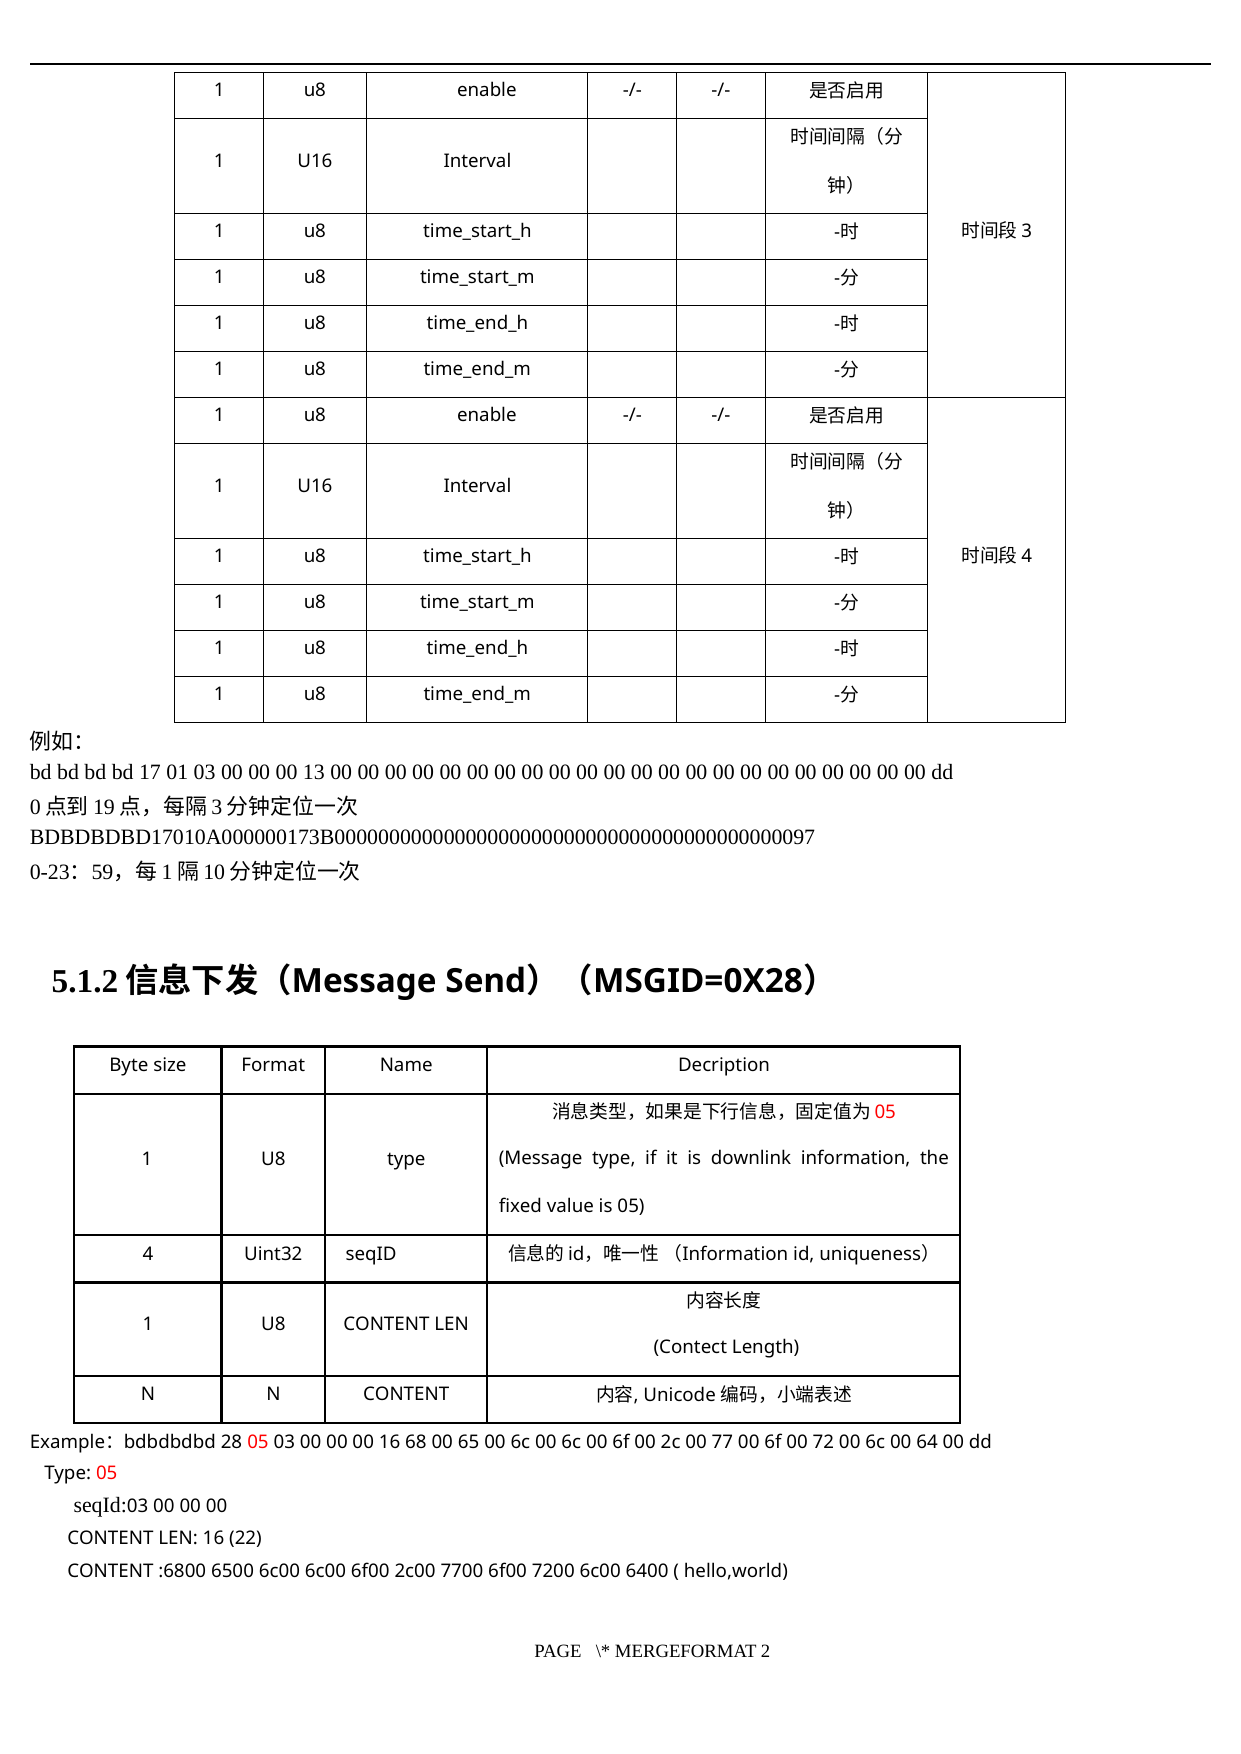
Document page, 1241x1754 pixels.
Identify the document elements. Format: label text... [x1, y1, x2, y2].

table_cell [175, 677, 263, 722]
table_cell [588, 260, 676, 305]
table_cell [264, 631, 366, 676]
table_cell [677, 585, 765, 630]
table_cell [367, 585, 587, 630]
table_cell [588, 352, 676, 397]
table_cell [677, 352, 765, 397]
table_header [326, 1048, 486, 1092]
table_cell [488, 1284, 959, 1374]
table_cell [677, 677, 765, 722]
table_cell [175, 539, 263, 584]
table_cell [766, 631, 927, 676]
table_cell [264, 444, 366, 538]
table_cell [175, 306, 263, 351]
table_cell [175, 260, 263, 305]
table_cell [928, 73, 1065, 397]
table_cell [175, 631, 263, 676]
text Example：bdbdbdbd 28 05 03 00 00 00 16 68 00 65 00 6c 00 6c 00 6f 00 2c 00 77 00 6f 00 72 00 6c 00 64 00 dd [29, 1424, 1211, 1456]
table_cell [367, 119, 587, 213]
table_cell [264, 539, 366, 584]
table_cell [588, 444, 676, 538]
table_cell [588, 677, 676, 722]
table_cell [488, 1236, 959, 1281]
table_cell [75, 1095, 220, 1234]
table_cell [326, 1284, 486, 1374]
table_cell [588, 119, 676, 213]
text seqId:03 00 00 00 [29, 1489, 1211, 1521]
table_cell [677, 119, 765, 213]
text 5.1.2信息下发（Message Send）（MSGID=0X28） [51, 945, 1189, 1010]
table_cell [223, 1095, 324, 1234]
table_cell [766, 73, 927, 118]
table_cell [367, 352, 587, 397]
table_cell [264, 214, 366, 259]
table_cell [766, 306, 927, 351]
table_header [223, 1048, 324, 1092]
table_cell 1 [175, 73, 263, 118]
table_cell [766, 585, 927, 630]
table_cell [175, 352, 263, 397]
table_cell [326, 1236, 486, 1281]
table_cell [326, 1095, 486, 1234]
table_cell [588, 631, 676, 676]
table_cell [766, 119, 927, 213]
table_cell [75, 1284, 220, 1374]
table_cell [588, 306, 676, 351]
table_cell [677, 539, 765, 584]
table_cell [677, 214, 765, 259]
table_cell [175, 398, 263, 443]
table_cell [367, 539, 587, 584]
text CONTENT LEN: 16 (22) [29, 1521, 1211, 1554]
text Type: 05 [29, 1456, 1211, 1489]
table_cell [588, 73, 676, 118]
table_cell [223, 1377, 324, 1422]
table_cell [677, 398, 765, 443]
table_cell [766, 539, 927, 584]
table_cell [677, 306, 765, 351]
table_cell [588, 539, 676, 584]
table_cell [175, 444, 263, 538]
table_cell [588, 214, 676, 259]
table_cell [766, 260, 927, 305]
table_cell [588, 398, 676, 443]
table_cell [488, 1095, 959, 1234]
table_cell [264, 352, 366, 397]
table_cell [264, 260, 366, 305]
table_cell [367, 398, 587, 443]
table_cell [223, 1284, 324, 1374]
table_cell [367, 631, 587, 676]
text 0点到19点，每隔3分钟定位一次 [29, 788, 1211, 821]
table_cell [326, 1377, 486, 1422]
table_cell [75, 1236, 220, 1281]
text CONTENT :6800 6500 6c00 6c00 6f00 2c00 7700 6f00 7200 6c00 6400 ( hello,world) [29, 1554, 1211, 1586]
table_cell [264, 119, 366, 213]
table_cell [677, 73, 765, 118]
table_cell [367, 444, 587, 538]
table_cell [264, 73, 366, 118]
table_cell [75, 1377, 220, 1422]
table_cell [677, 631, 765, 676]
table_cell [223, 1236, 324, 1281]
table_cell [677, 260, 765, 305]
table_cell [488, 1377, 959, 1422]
text BDBDBDBD17010A000000173B00000000000000000000000000000000000000000097 [29, 821, 1211, 853]
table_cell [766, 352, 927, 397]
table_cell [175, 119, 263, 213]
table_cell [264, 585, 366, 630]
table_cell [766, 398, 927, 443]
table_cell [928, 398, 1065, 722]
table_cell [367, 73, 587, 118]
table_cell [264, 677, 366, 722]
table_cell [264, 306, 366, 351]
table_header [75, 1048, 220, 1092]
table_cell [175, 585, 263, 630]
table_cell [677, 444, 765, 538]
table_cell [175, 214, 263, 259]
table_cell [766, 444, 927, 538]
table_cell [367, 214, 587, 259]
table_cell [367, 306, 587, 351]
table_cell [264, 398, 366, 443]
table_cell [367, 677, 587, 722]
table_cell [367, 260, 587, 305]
text bd bd bd bd 17 01 03 00 00 00 13 00 00 00 00 00 00 00 00 00 00 00 00 00 00 00 00 00 00 00 00 00 00 dd [29, 756, 1211, 788]
text 例如： [29, 723, 1211, 756]
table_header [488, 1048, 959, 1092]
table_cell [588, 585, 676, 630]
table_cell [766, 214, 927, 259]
text 0-23：59，每1隔10分钟定位一次 [29, 853, 1211, 886]
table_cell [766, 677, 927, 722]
